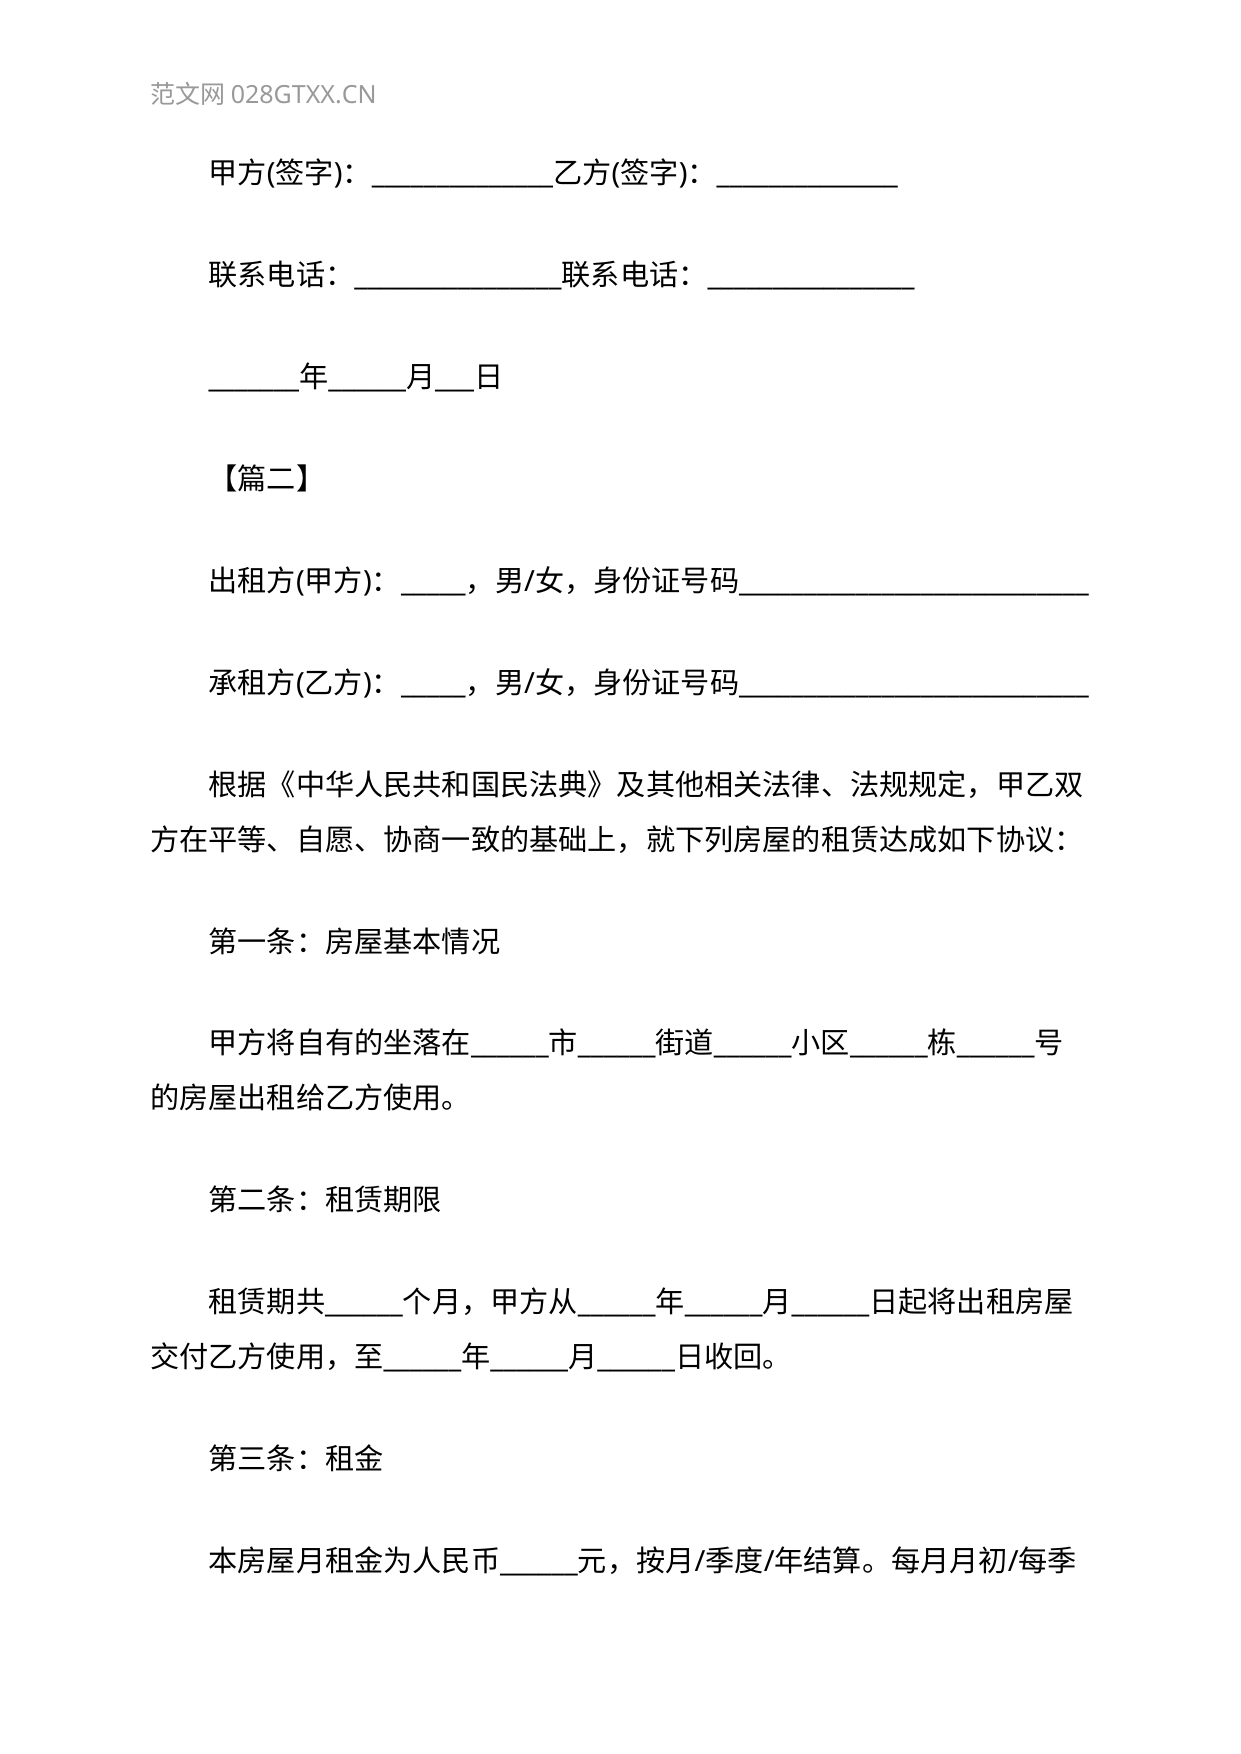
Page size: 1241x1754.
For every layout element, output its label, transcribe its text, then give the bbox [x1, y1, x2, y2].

text _______年______月___日 [150, 354, 1090, 396]
text 承租方(乙方)：_____，男/女，身份证号码___________________________ [150, 660, 1090, 702]
text 第一条：房屋基本情况 [150, 918, 1090, 961]
text 出租方(甲方)：_____，男/女，身份证号码___________________________ [150, 558, 1090, 600]
text 甲方将自有的坐落在______市______街道______小区______栋______号的房屋出租给乙方使用。 [150, 1020, 1090, 1117]
text 第三条：租金 [150, 1436, 1090, 1478]
text 根据《中华人民共和国民法典》及其他相关法律、法规规定，甲乙双方在平等、自愿、协商一致的基础上，就下列房屋的租赁达成如下协议： [150, 762, 1090, 859]
text 租赁期共______个月，甲方从______年______月______日起将出租房屋交付乙方使用，至______年______月______日收回。 [150, 1279, 1090, 1376]
text 联系电话：________________联系电话：________________ [150, 252, 1090, 294]
text 甲方(签字)：______________乙方(签字)：______________ [150, 150, 1090, 192]
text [150, 1537, 1090, 1580]
text 【篇二】 [150, 456, 1090, 498]
text 第二条：租赁期限 [150, 1177, 1090, 1219]
